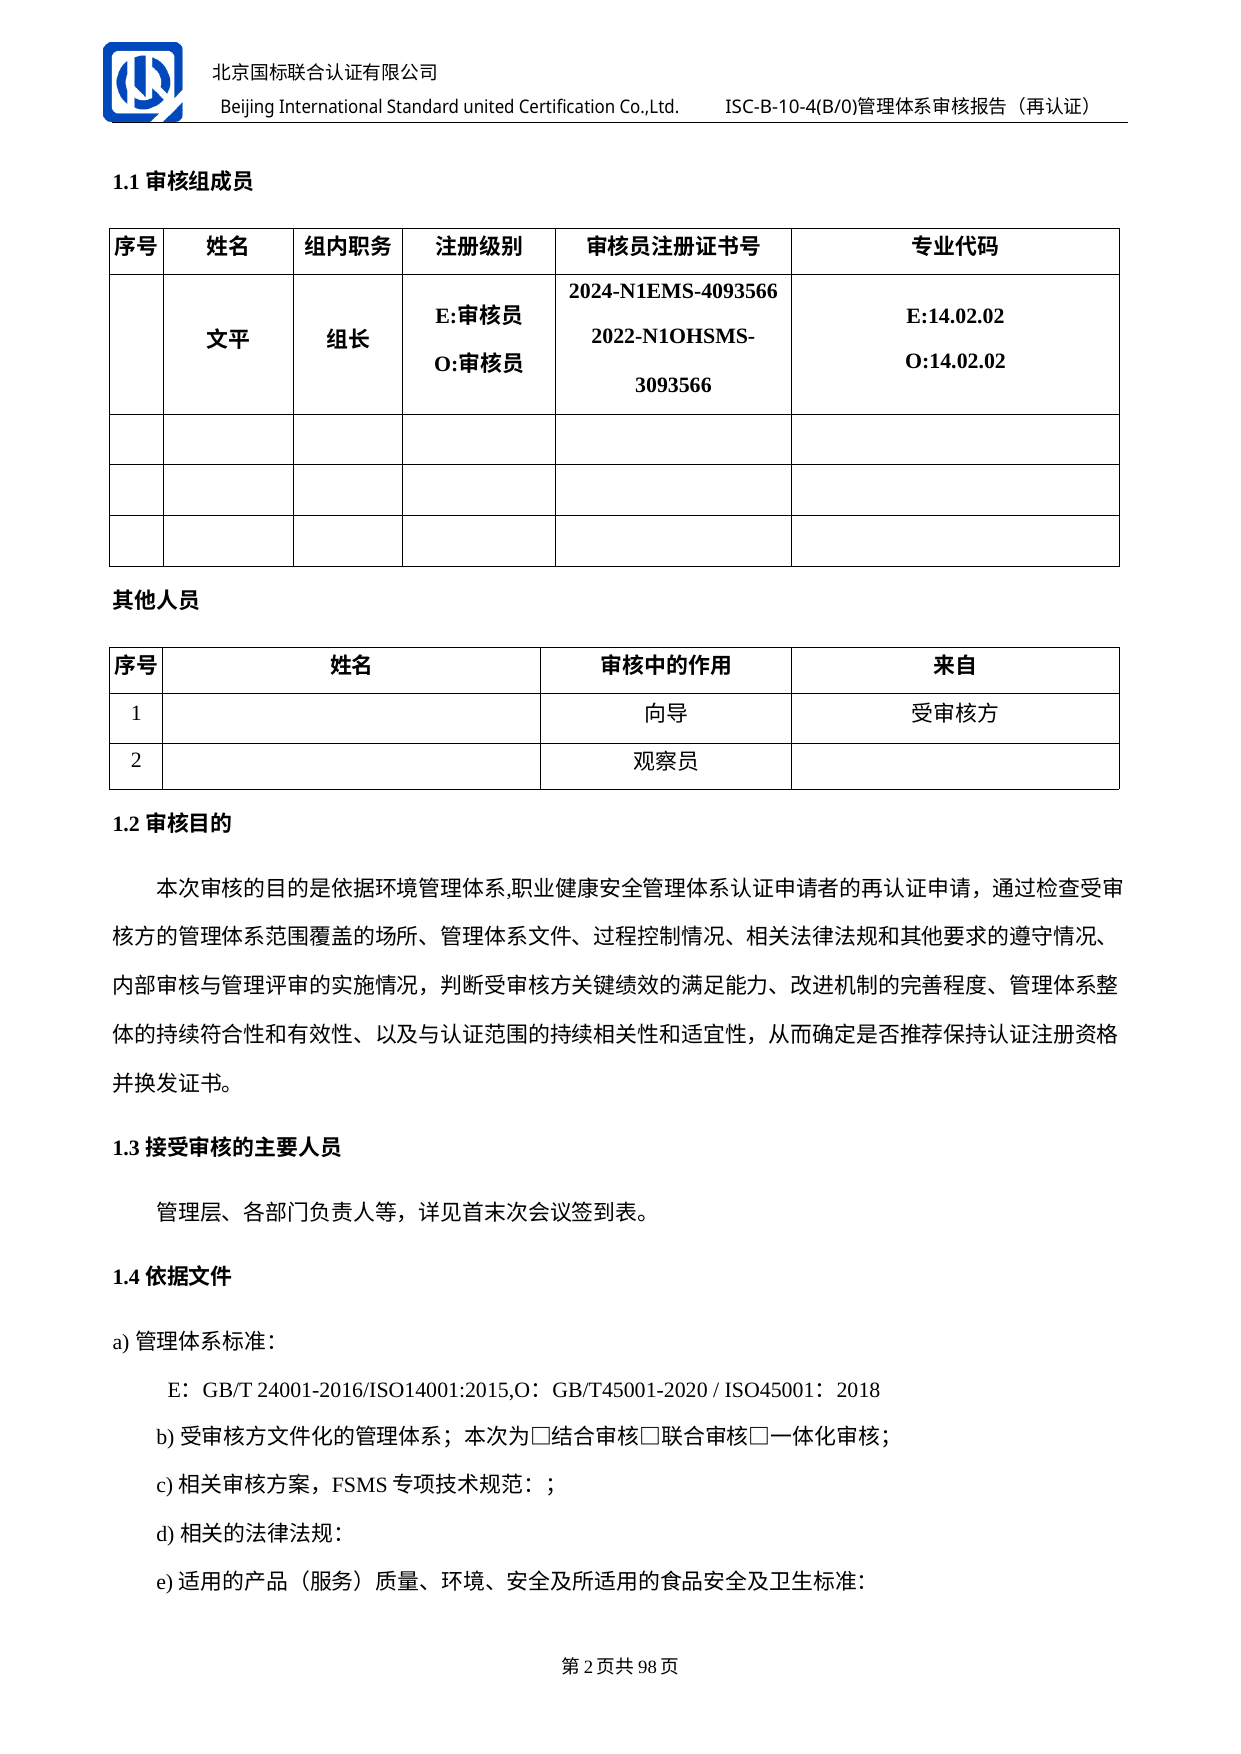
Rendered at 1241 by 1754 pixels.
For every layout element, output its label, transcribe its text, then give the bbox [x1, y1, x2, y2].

text 1.2 审核目的 [112, 806, 1128, 838]
table_cell [792, 465, 1119, 515]
table_header 序号 [110, 648, 162, 693]
table_header 审核中的作用 [541, 648, 791, 693]
table_header 专业代码 [792, 229, 1119, 274]
table_cell 受审核方 [792, 694, 1119, 743]
table_header 姓名 [163, 648, 540, 693]
text a) 管理体系标准： [112, 1323, 1128, 1356]
table_cell [110, 275, 163, 413]
table_cell [164, 415, 293, 464]
table_cell [110, 516, 163, 566]
table_header 姓名 [164, 229, 293, 274]
table_cell [792, 415, 1119, 464]
table_cell [163, 744, 540, 789]
table_cell [163, 694, 540, 743]
table_cell 组长 [294, 275, 402, 413]
text 其他人员 [112, 583, 1128, 615]
table_cell [556, 516, 791, 566]
table_cell [403, 415, 555, 464]
table_cell [110, 465, 163, 515]
table_header E：GB/T 24001-2016/ISO14001:2015,O：GB/T45001-2020 / ISO45001：2018 [112, 1372, 924, 1419]
picture [103, 42, 183, 122]
text 管理层、各部门负责人等，详见首末次会议签到表。 [112, 1194, 1128, 1227]
text e) 适用的产品（服务）质量、环境、安全及所适用的食品安全及卫生标准： [112, 1564, 1128, 1596]
text 1.3 接受审核的主要人员 [112, 1130, 1128, 1162]
table_header 序号 [110, 229, 163, 274]
table_cell 观察员 [541, 744, 791, 789]
text 1.4 依据文件 [112, 1259, 1128, 1291]
table_cell [792, 744, 1119, 789]
table_cell [792, 516, 1119, 566]
text 1.1 审核组成员 [112, 163, 1128, 196]
table_header 来自 [792, 648, 1119, 693]
text d) 相关的法律法规： [112, 1515, 1128, 1548]
table_cell 向导 [541, 694, 791, 743]
table_cell [110, 415, 163, 464]
text b) 受审核方文件化的管理体系；本次为□结合审核□联合审核□一体化审核； [112, 1419, 1128, 1451]
table_cell 文平 [164, 275, 293, 413]
table_cell [403, 465, 555, 515]
table_header 注册级别 [403, 229, 555, 274]
table_cell 1 [110, 694, 162, 743]
text c) 相关审核方案，FSMS专项技术规范：； [112, 1467, 1128, 1499]
table_cell 2 [110, 744, 162, 789]
table_cell E:审核员 O:审核员 [403, 275, 555, 413]
table_header 审核员注册证书号 [556, 229, 791, 274]
table_cell [164, 465, 293, 515]
table_cell [556, 465, 791, 515]
text 本次审核的目的是依据环境管理体系,职业健康安全管理体系认证申请者的再认证申请，通过检查受审核方的管理体系范围覆盖的场所、管理体系文件、过程控制情况、相关法律法规和其他要求的遵守情况、内部审核与管理评审的实施情况，判断受审核方关键绩效的满足能力、改进机制的完善程度、管理体系整体的持续符合性和有效性、以及与认证范围的持续相关性和适宜性，从而确定是否推荐保持认证注册资格并换发证书。 [112, 870, 1128, 1098]
table_cell 2024-N1EMS-4093566 2022-N1OHSMS-3093566 [556, 275, 791, 413]
table_cell E:14.02.02 O:14.02.02 [792, 275, 1119, 413]
table_cell [164, 516, 293, 566]
table_header 组内职务 [294, 229, 402, 274]
table_cell [294, 465, 402, 515]
table_cell [294, 415, 402, 464]
table_cell [294, 516, 402, 566]
table_cell [403, 516, 555, 566]
table_cell [556, 415, 791, 464]
